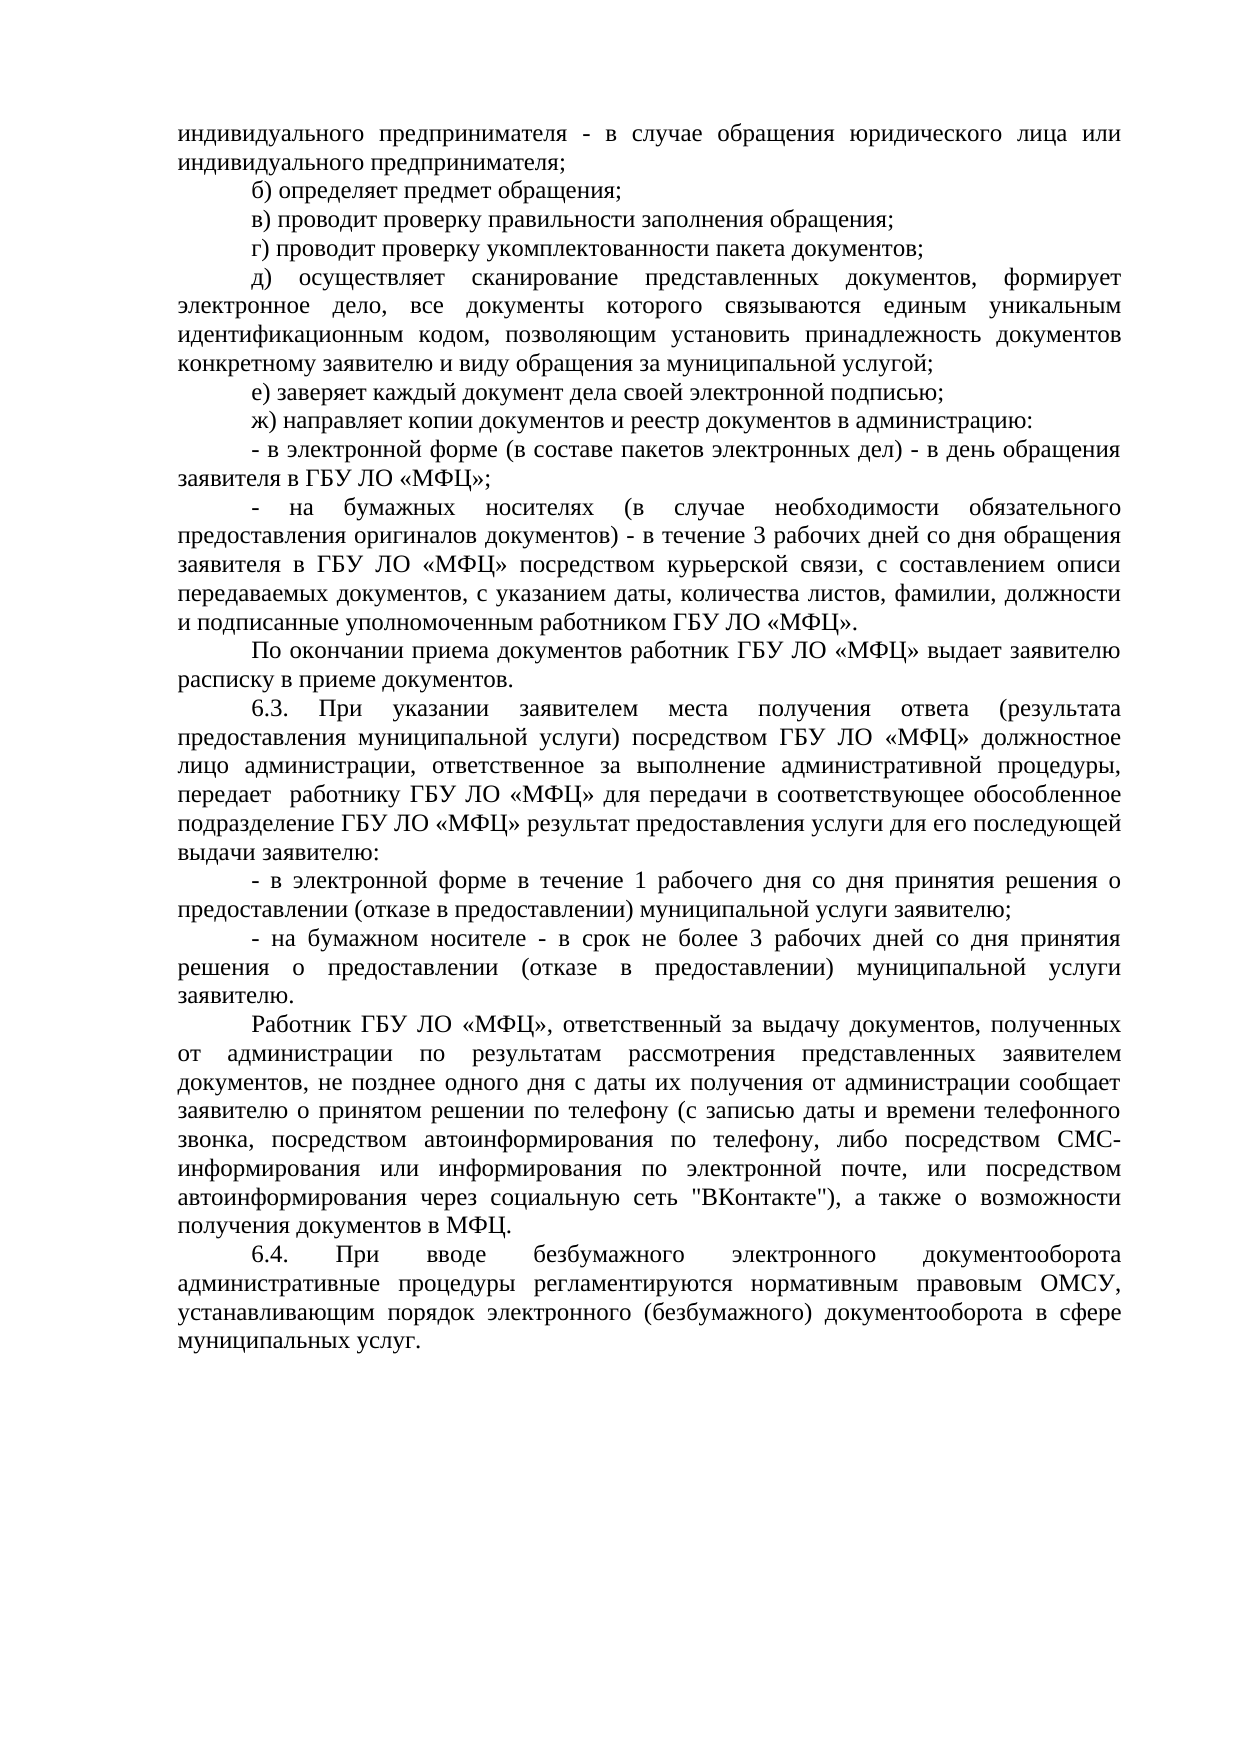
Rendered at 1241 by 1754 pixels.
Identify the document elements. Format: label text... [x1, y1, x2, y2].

text Работник ГБУ ЛО «МФЦ», ответственный за выдачу документов, полученных от администрации по результатам рассмотрения представленных заявителем документов, не позднее одного дня с даты их получения от администрации сообщает заявителю о принятом решении по телефону (с записью даты и времени телефонного звонка, посредством автоинформирования по телефону, либо посредством СМС-информирования или информирования по электронной почте, или посредством автоинформирования через социальную сеть "ВКонтакте"), а также о возможности получения документов в МФЦ. [177, 1009, 1122, 1239]
text 6.3. При указании заявителем места получения ответа (результата предоставления муниципальной услуги) посредством ГБУ ЛО «МФЦ» должностное лицо администрации, ответственное за выполнение административной процедуры, передает работнику ГБУ ЛО «МФЦ» для передачи в соответствующее обособленное подразделение ГБУ ЛО «МФЦ» результат предоставления услуги для его последующей выдачи заявителю: [177, 693, 1122, 866]
text - на бумажных носителях (в случае необходимости обязательного предоставления оригиналов документов) - в течение 3 рабочих дней со дня обращения заявителя в ГБУ ЛО «МФЦ» посредством курьерской связи, с составлением описи передаваемых документов, с указанием даты, количества листов, фамилии, должности и подписанные уполномоченным работником ГБУ ЛО «МФЦ». [177, 492, 1122, 636]
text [177, 118, 1122, 176]
text в) проводит проверку правильности заполнения обращения; [177, 204, 1122, 233]
text ж) направляет копии документов и реестр документов в администрацию: [177, 406, 1122, 434]
text - в электронной форме (в составе пакетов электронных дел) - в день обращения заявителя в ГБУ ЛО «МФЦ»; [177, 434, 1122, 492]
text б) определяет предмет обращения; [177, 176, 1122, 204]
text По окончании приема документов работник ГБУ ЛО «МФЦ» выдает заявителю расписку в приеме документов. [177, 636, 1122, 693]
text - на бумажном носителе - в срок не более 3 рабочих дней со дня принятия решения о предоставлении (отказе в предоставлении) муниципальной услуги заявителю. [177, 923, 1122, 1009]
text д) осуществляет сканирование представленных документов, формирует электронное дело, все документы которого связываются единым уникальным идентификационным кодом, позволяющим установить принадлежность документов конкретному заявителю и виду обращения за муниципальной услугой; [177, 262, 1122, 377]
text г) проводит проверку укомплектованности пакета документов; [177, 233, 1122, 262]
text е) заверяет каждый документ дела своей электронной подписью; [177, 377, 1122, 406]
text 6.4. При вводе безбумажного электронного документооборота административные процедуры регламентируются нормативным правовым ОМСУ, устанавливающим порядок электронного (безбумажного) документооборота в сфере муниципальных услуг. [177, 1239, 1122, 1354]
text - в электронной форме в течение 1 рабочего дня со дня принятия решения о предоставлении (отказе в предоставлении) муниципальной услуги заявителю; [177, 866, 1122, 923]
